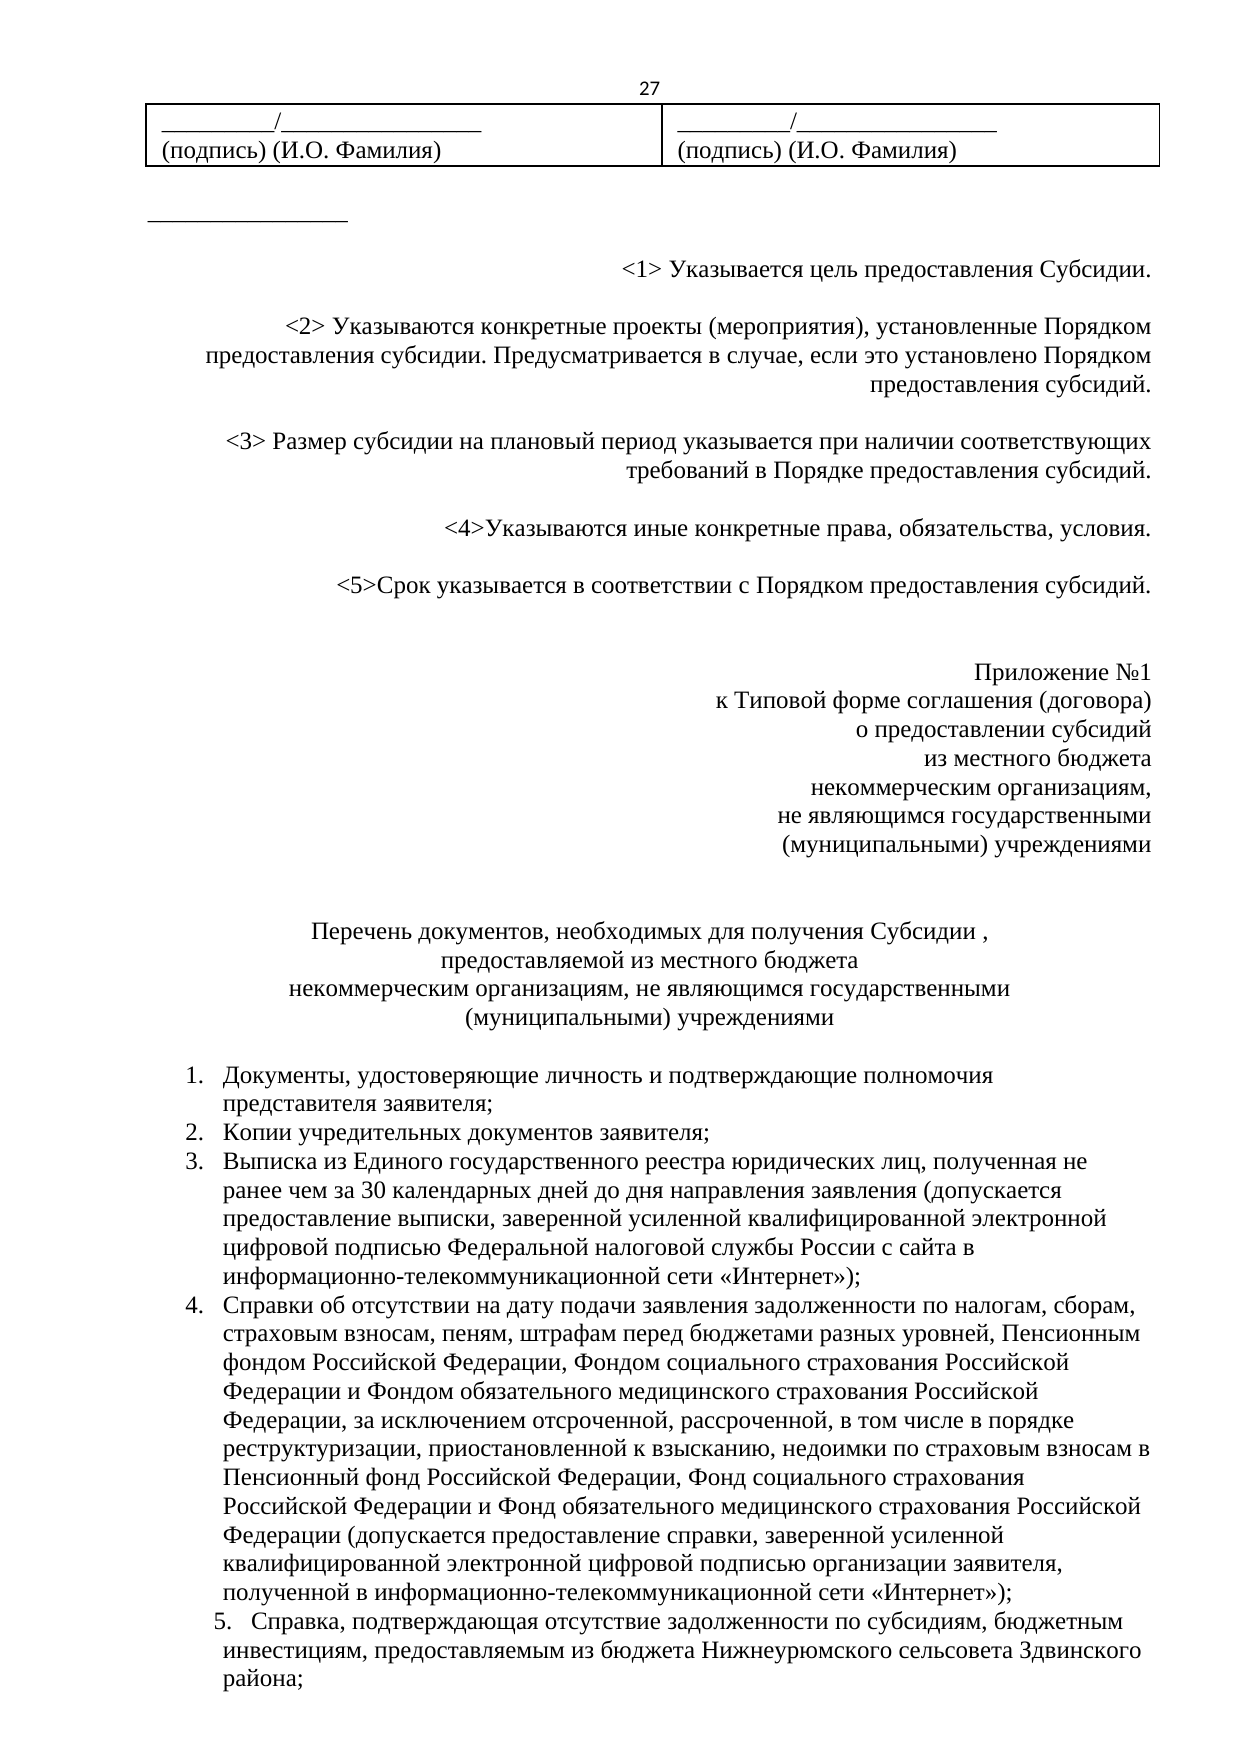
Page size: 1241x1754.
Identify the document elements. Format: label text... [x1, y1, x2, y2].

text Перечень документов, необходимых для получения Субсидии , [148, 916, 1152, 945]
text ________________ [148, 196, 1152, 225]
text <1> Указывается цель предоставления Субсидии. <2> Указываются конкретные проекты (мероприятия), установленные Порядком предоставления субсидии. Предусматривается в случае, если это установлено Порядком предоставления субсидий. <3> Размер субсидии на плановый период указывается при наличии соответствующих требований в Порядке предоставления субсидий. <4>Указываются иные конкретные права, обязательства, условия. <5>Срок указывается в соответствии с Порядком предоставления субсидий. [148, 254, 1152, 628]
text предоставляемой из местного бюджета [148, 945, 1152, 973]
table_cell _________/________________ (подпись) (И.О. Фамилия) [147, 105, 661, 165]
text Приложение №1 к Типовой форме соглашения (договора) о предоставлении субсидий из местного бюджета некоммерческим организациям, не являющимся государственными (муниципальными) учреждениями [148, 657, 1152, 858]
list Справки об отсутствии на дату подачи заявления задолженности по налогам, сборам, страховым взносам, пеням, штрафам перед бюджетами разных уровней, Пенсионным фондом Российской Федерации, Фондом социального страхования Российской Федерации и Фондом обязательного медицинского страхования Российской Федерации, за исключением отсроченной, рассроченной, в том числе в порядке реструктуризации, приостановленной к взысканию, недоимки по страховым взносам в Пенсионный фонд Российской Федерации, Фонд социального страхования Российской Федерации и Фонд обязательного медицинского страхования Российской Федерации (допускается предоставление справки, заверенной усиленной квалифицированной электронной цифровой подписью организации заявителя, полученной в информационно-телекоммуникационной сети «Интернет»); [185, 1290, 1152, 1606]
table_cell _________/________________ (подпись) (И.О. Фамилия) [663, 105, 1159, 165]
list Копии учредительных документов заявителя; [185, 1117, 1152, 1146]
text некоммерческим организациям, не являющимся государственными (муниципальными) учреждениями [148, 973, 1152, 1031]
list Справка, подтверждающая отсутствие задолженности по субсидиям, бюджетным [185, 1606, 1152, 1635]
list Документы, удостоверяющие личность и подтверждающие полномочия представителя заявителя; [185, 1060, 1152, 1117]
list Выписка из Единого государственного реестра юридических лиц, полученная не ранее чем за 30 календарных дней до дня направления заявления (допускается предоставление выписки, заверенной усиленной квалифицированной электронной цифровой подписью Федеральной налоговой службы России с сайта в информационно-телекоммуникационной сети «Интернет»); [185, 1146, 1152, 1290]
text инвестициям, предоставляемым из бюджета Нижнеурюмского сельсовета Здвинского района; [223, 1635, 1152, 1692]
